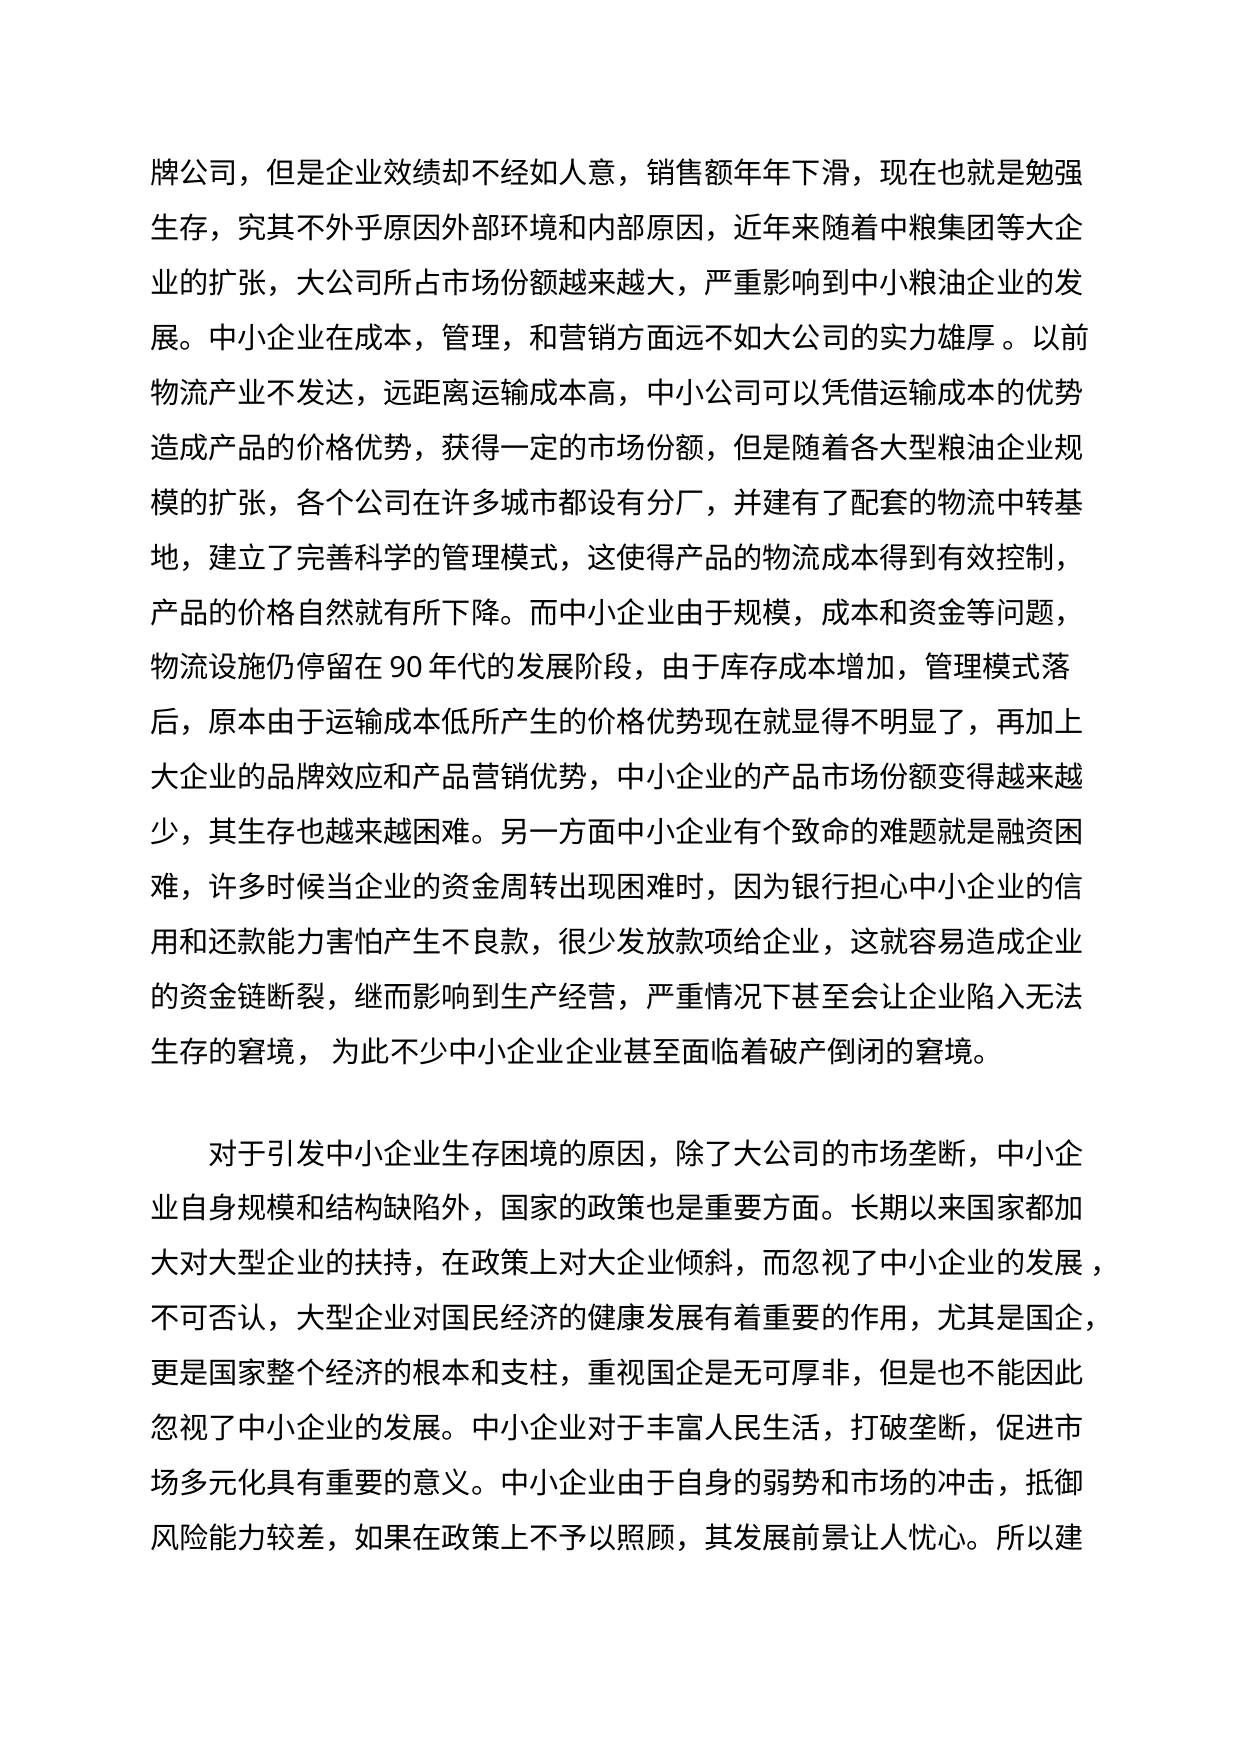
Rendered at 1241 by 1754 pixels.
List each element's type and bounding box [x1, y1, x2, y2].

text [150, 150, 1090, 1071]
text [150, 1130, 1090, 1557]
